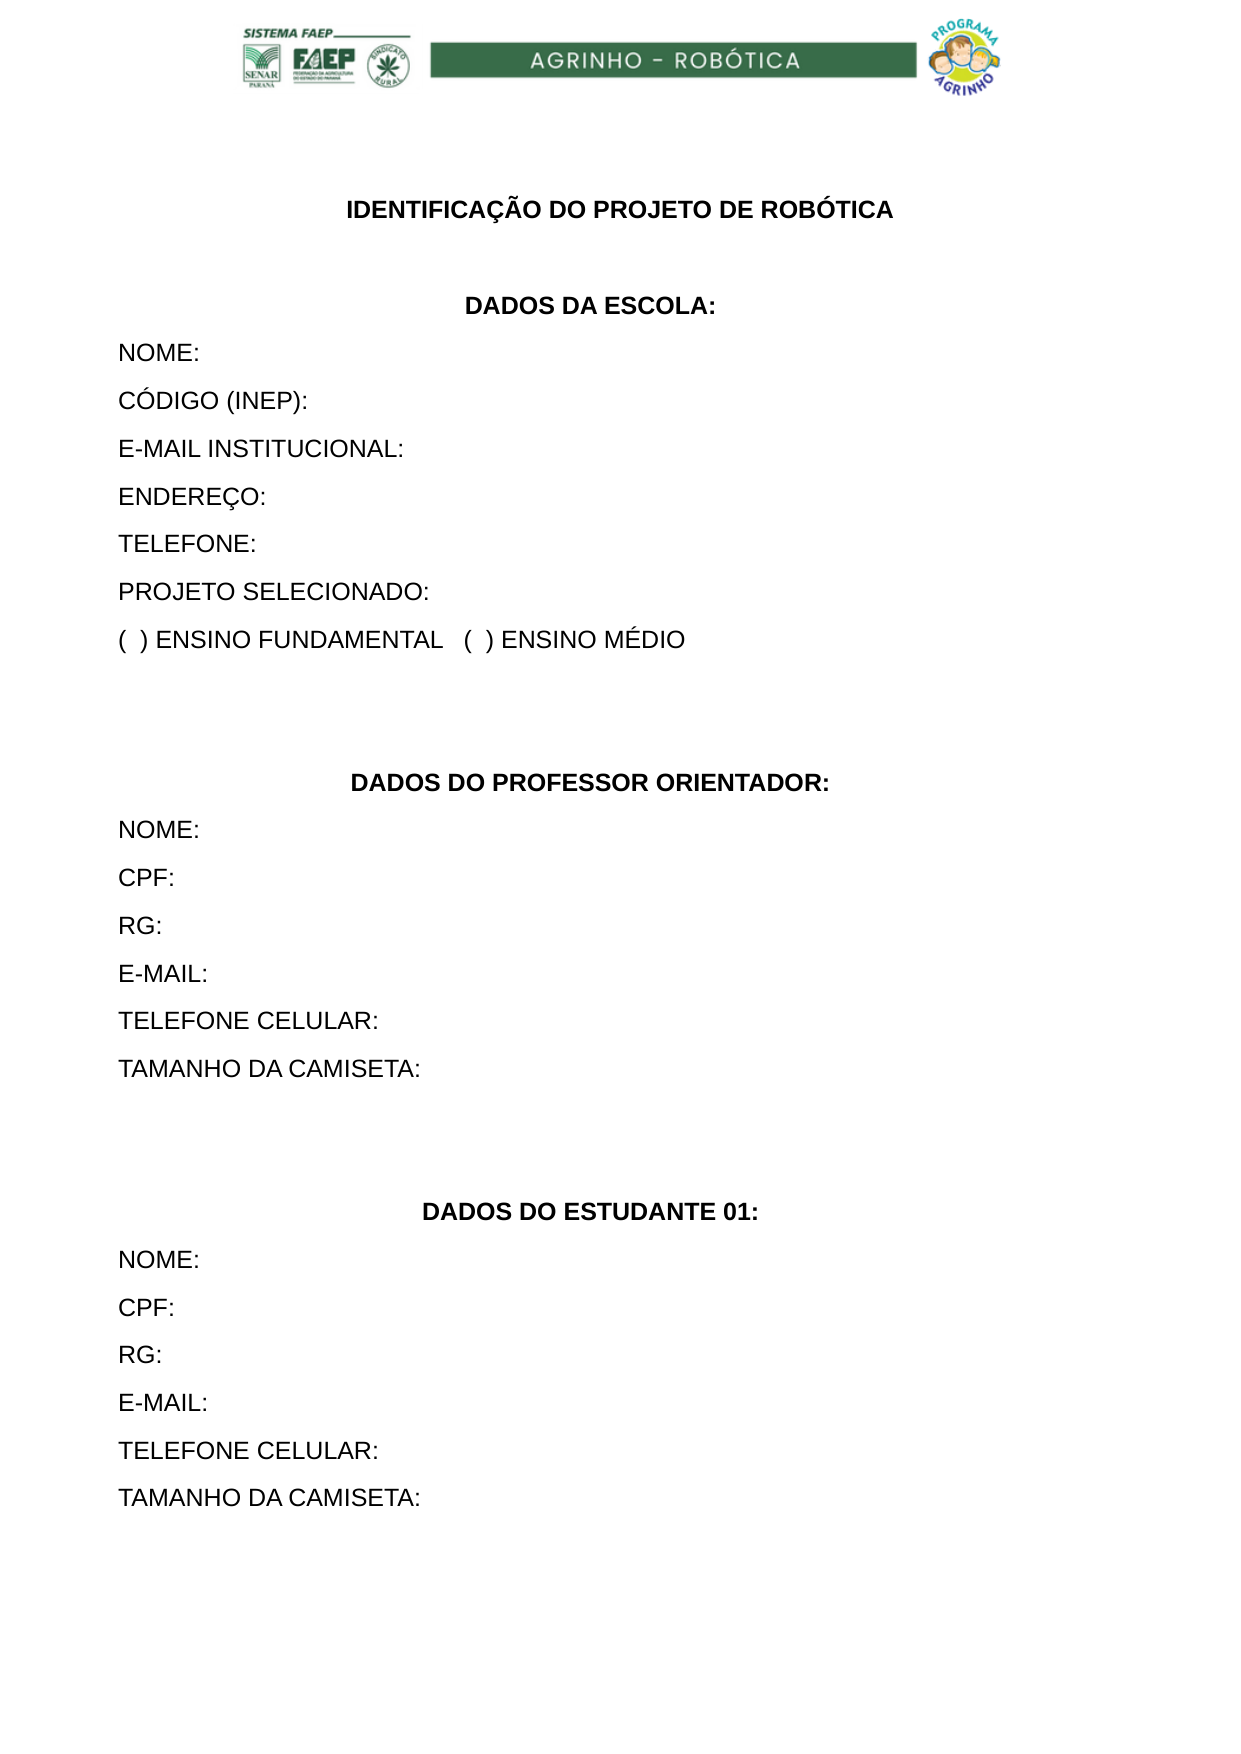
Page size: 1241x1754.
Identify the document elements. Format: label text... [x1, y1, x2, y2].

text NOME: [118, 1245, 1063, 1274]
text ENDEREÇO: [118, 482, 1063, 510]
text TELEFONE CELULAR: [118, 1006, 1063, 1035]
text CPF: [118, 1293, 1063, 1321]
text TAMANHO DA CAMISETA: [118, 1054, 1063, 1083]
text E-MAIL: [118, 959, 1063, 987]
text DADOS DO ESTUDANTE 01: [118, 1197, 1063, 1226]
text CÓDIGO (INEP): [118, 386, 1063, 415]
text CPF: [118, 863, 1063, 892]
picture [115, 10, 1120, 103]
text PROJETO SELECIONADO: [118, 577, 1063, 606]
text E-MAIL INSTITUCIONAL: [118, 434, 1063, 463]
text NOME: [118, 338, 1063, 367]
text RG: [118, 911, 1063, 940]
text NOME: [118, 816, 1063, 844]
text ( ) ENSINO FUNDAMENTAL ( ) ENSINO MÉDIO [118, 625, 1063, 653]
text E-MAIL: [118, 1388, 1063, 1417]
text TELEFONE CELULAR: [118, 1436, 1063, 1464]
text DADOS DO PROFESSOR ORIENTADOR: [118, 768, 1063, 797]
text RG: [118, 1340, 1063, 1369]
text TAMANHO DA CAMISETA: [118, 1483, 1063, 1512]
text TELEFONE: [118, 529, 1063, 558]
text DADOS DA ESCOLA: [118, 291, 1063, 319]
text IDENTIFICAÇÃO DO PROJETO DE ROBÓTICA [177, 195, 1063, 224]
